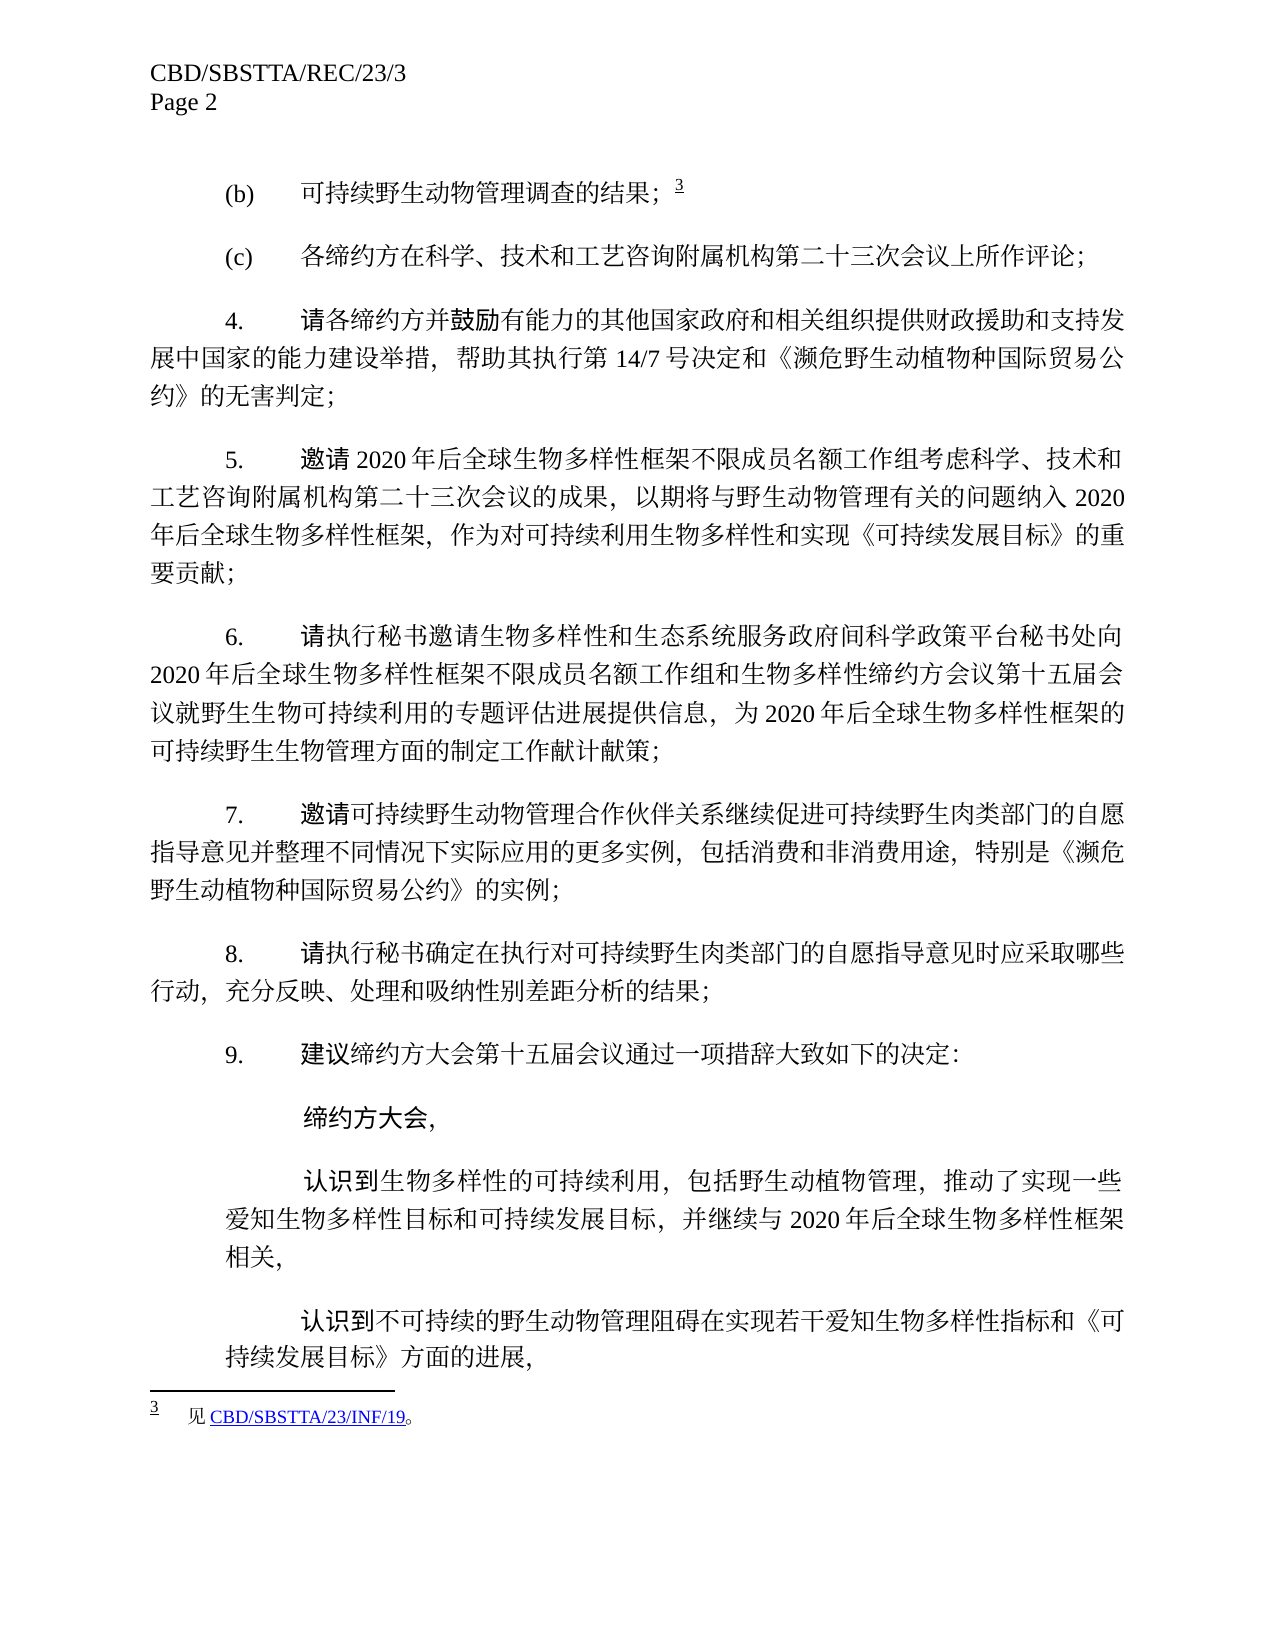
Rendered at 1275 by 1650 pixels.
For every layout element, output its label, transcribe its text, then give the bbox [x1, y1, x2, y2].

text 认识到生物多样性的可持续利用，包括野生动植物管理，推动了实现一些爱知生物多样性目标和可持续发展目标，并继续与2020年后全球生物多样性框架相关， [225, 1162, 1125, 1274]
list 请执行秘书确定在执行对可持续野生肉类部门的自愿指导意见时应采取哪些行动，充分反映、处理和吸纳性别差距分析的结果； [150, 934, 1125, 1008]
list 邀请2020年后全球生物多样性框架不限成员名额工作组考虑科学、技术和工艺咨询附属机构第二十三次会议的成果，以期将与野生动物管理有关的问题纳入2020年后全球生物多样性框架，作为对可持续利用生物多样性和实现《可持续发展目标》的重要贡献； [150, 439, 1125, 590]
list 请各缔约方并鼓励有能力的其他国家政府和相关组织提供财政援助和支持发展中国家的能力建设举措，帮助其执行第14/7号决定和《濒危野生动植物种国际贸易公约》的无害判定； [150, 300, 1125, 412]
text 缔约方大会， [225, 1098, 1125, 1134]
text 认识到不可持续的野生动物管理阻碍在实现若干爱知生物多样性指标和《可持续发展目标》方面的进展， [225, 1301, 1125, 1373]
list 请执行秘书邀请生物多样性和生态系统服务政府间科学政策平台秘书处向2020年后全球生物多样性框架不限成员名额工作组和生物多样性缔约方会议第十五届会议就野生生物可持续利用的专题评估进展提供信息，为2020年后全球生物多样性框架的可持续野生生物管理方面的制定工作献计献策； [150, 617, 1125, 767]
list 建议缔约方大会第十五届会议通过一项措辞大致如下的决定： [150, 1035, 1125, 1071]
list 可持续野生动物管理调查的结果； [150, 173, 1125, 209]
list 邀请可持续野生动物管理合作伙伴关系继续促进可持续野生肉类部门的自愿指导意见并整理不同情况下实际应用的更多实例，包括消费和非消费用途，特别是《濒危野生动植物种国际贸易公约》的实例； [150, 794, 1125, 907]
list 各缔约方在科学、技术和工艺咨询附属机构第二十三次会议上所作评论； [150, 237, 1125, 273]
